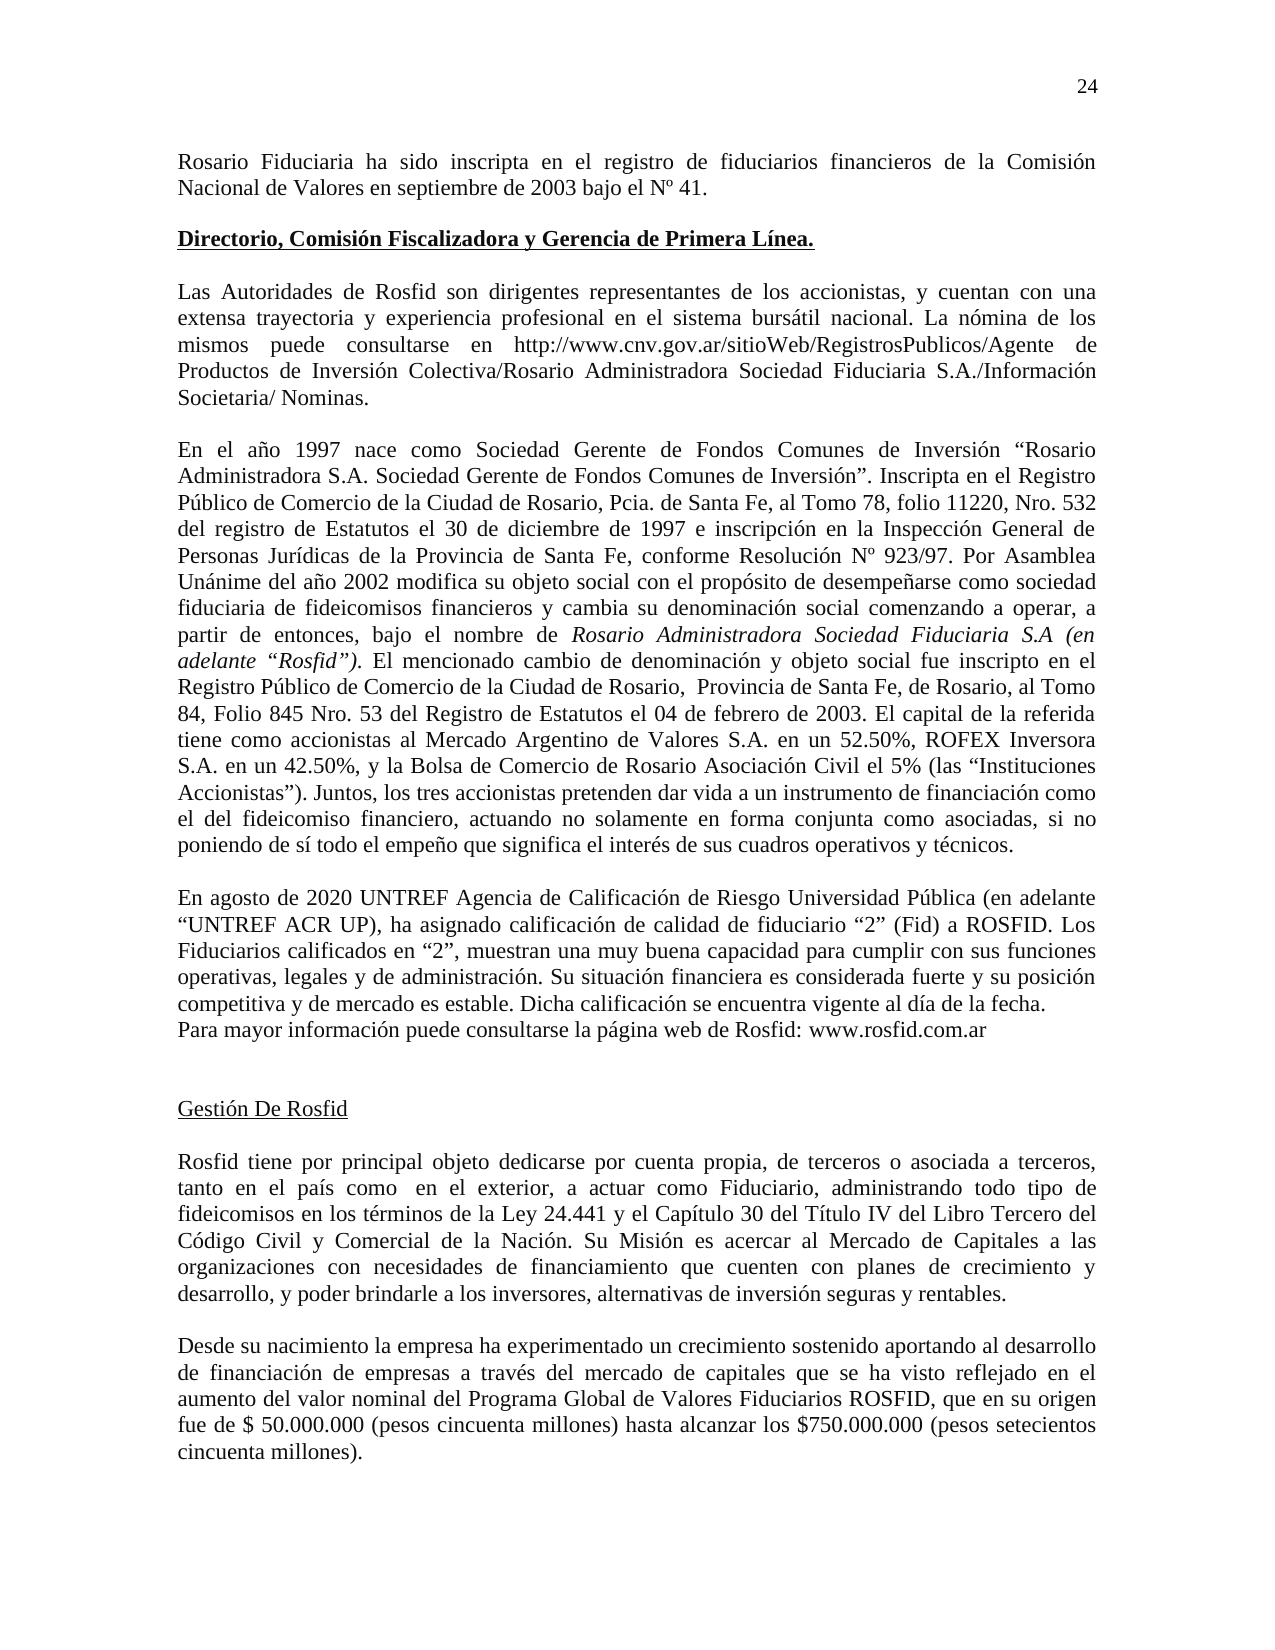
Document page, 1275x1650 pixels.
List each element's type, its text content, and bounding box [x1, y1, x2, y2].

text Gestión De Rosfid [177, 1095, 1098, 1121]
text En agosto de 2020 UNTREF Agencia de Calificación de Riesgo Universidad Pública (en adelante “UNTREF ACR UP), ha asignado calificación de calidad de fiduciario “2” (Fid) a ROSFID. Los Fiduciarios calificados en “2”, muestran una muy buena capacidad para cumplir con sus funciones operativas, legales y de administración. Su situación financiera es considerada fuerte y su posición competitiva y de mercado es estable. Dicha calificación se encuentra vigente al día de la fecha. [177, 884, 1098, 1016]
text Rosario Fiduciaria ha sido inscripta en el registro de fiduciarios financieros de la Comisión Nacional de Valores en septiembre de 2003 bajo el Nº 41. [177, 148, 1098, 200]
text Para mayor información puede consultarse la página web de Rosfid: www.rosfid.com.ar [177, 1016, 1098, 1042]
text En el año 1997 nace como Sociedad Gerente de Fondos Comunes de Inversión “Rosario Administradora S.A. Sociedad Gerente de Fondos Comunes de Inversión”. Inscripta en el Registro Público de Comercio de la Ciudad de Rosario, Pcia. de Santa Fe, al Tomo 78, folio 11220, Nro. 532 del registro de Estatutos el 30 de diciembre de 1997 e inscripción en la Inspección General de Personas Jurídicas de la Provincia de Santa Fe, conforme Resolución Nº 923/97. Por Asamblea Unánime del año 2002 modifica su objeto social con el propósito de desempeñarse como sociedad fiduciaria de fideicomisos financieros y cambia su denominación social comenzando a operar, a partir de entonces, bajo el nombre de Rosario Administradora Sociedad Fiduciaria S.A (en adelante “Rosfid”). El mencionado cambio de denominación y objeto social fue inscripto en el Registro Público de Comercio de la Ciudad de Rosario, Provincia de Santa Fe, de Rosario, al Tomo 84, Folio 845 Nro. 53 del Registro de Estatutos el 04 de febrero de 2003. El capital de la referida tiene como accionistas al Mercado Argentino de Valores S.A. en un 52.50%, ROFEX Inversora S.A. en un 42.50%, y la Bolsa de Comercio de Rosario Asociación Civil el 5% (las “Instituciones Accionistas”). Juntos, los tres accionistas pretenden dar vida a un instrumento de financiación como el del fideicomiso financiero, actuando no solamente en forma conjunta como asociadas, si no poniendo de sí todo el empeño que significa el interés de sus cuadros operativos y técnicos. [177, 436, 1098, 858]
text Rosfid tiene por principal objeto dedicarse por cuenta propia, de terceros o asociada a terceros, tanto en el país como en el exterior, a actuar como Fiduciario, administrando todo tipo de fideicomisos en los términos de la Ley 24.441 y el Capítulo 30 del Título IV del Libro Tercero del Código Civil y Comercial de la Nación. Su Misión es acercar al Mercado de Capitales a las organizaciones con necesidades de financiamiento que cuenten con planes de crecimiento y desarrollo, y poder brindarle a los inversores, alternativas de inversión seguras y rentables. [177, 1148, 1098, 1306]
text Las Autoridades de Rosfid son dirigentes representantes de los accionistas, y cuentan con una extensa trayectoria y experiencia profesional en el sistema bursátil nacional. La nómina de los mismos puede consultarse en http://www.cnv.gov.ar/sitioWeb/RegistrosPublicos/Agente de Productos de Inversión Colectiva/Rosario Administradora Sociedad Fiduciaria S.A./Información Societaria/ Nominas. [177, 278, 1098, 410]
text Desde su nacimiento la empresa ha experimentado un crecimiento sostenido aportando al desarrollo de financiación de empresas a través del mercado de capitales que se ha visto reflejado en el aumento del valor nominal del Programa Global de Valores Fiduciarios ROSFID, que en su origen fue de $ 50.000.000 (pesos cincuenta millones) hasta alcanzar los $750.000.000 (pesos setecientos cincuenta millones). [177, 1332, 1098, 1464]
subtitle Directorio, Comisión Fiscalizadora y Gerencia de Primera Línea. [177, 225, 1098, 252]
